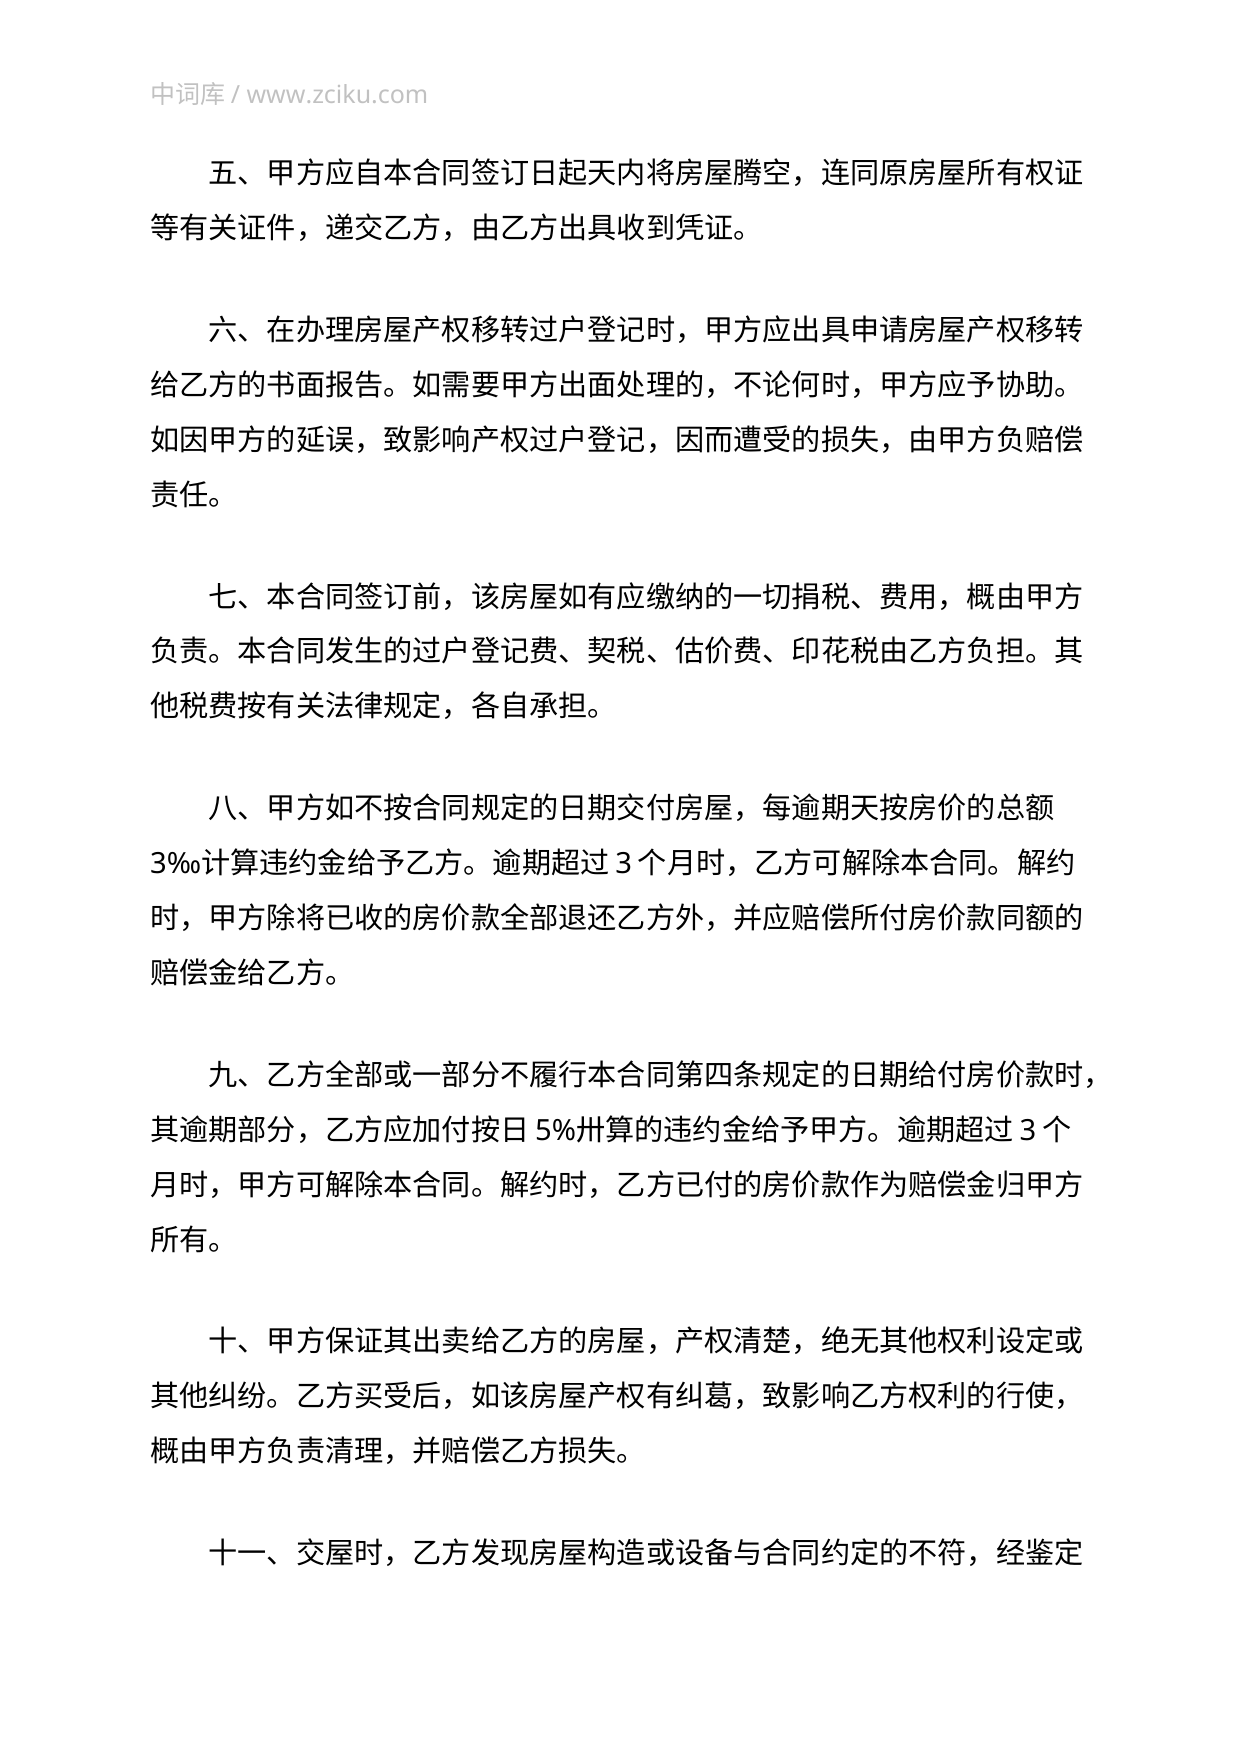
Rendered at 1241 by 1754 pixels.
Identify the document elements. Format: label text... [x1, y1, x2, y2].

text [150, 1529, 1090, 1572]
text 五、甲方应自本合同签订日起天内将房屋腾空，连同原房屋所有权证等有关证件，递交乙方，由乙方出具收到凭证。 [150, 150, 1090, 247]
text 七、本合同签订前，该房屋如有应缴纳的一切捐税、费用，概由甲方负责。本合同发生的过户登记费、契税、估价费、印花税由乙方负担。其他税费按有关法律规定，各自承担。 [150, 573, 1090, 725]
text 六、在办理房屋产权移转过户登记时，甲方应出具申请房屋产权移转给乙方的书面报告。如需要甲方出面处理的，不论何时，甲方应予协助。如因甲方的延误，致影响产权过户登记，因而遭受的损失，由甲方负赔偿责任。 [150, 307, 1090, 514]
text 十、甲方保证其出卖给乙方的房屋，产权清楚，绝无其他权利设定或其他纠纷。乙方买受后，如该房屋产权有纠葛，致影响乙方权利的行使，概由甲方负责清理，并赔偿乙方损失。 [150, 1318, 1090, 1470]
text 九、乙方全部或一部分不履行本合同第四条规定的日期给付房价款时，其逾期部分，乙方应加付按日5%卅算的违约金给予甲方。逾期超过3个月时，甲方可解除本合同。解约时，乙方已付的房价款作为赔偿金归甲方所有。 [150, 1051, 1090, 1258]
text 八、甲方如不按合同规定的日期交付房屋，每逾期天按房价的总额3‰计算违约金给予乙方。逾期超过3个月时，乙方可解除本合同。解约时，甲方除将已收的房价款全部退还乙方外，并应赔偿所付房价款同额的赔偿金给乙方。 [150, 785, 1090, 992]
